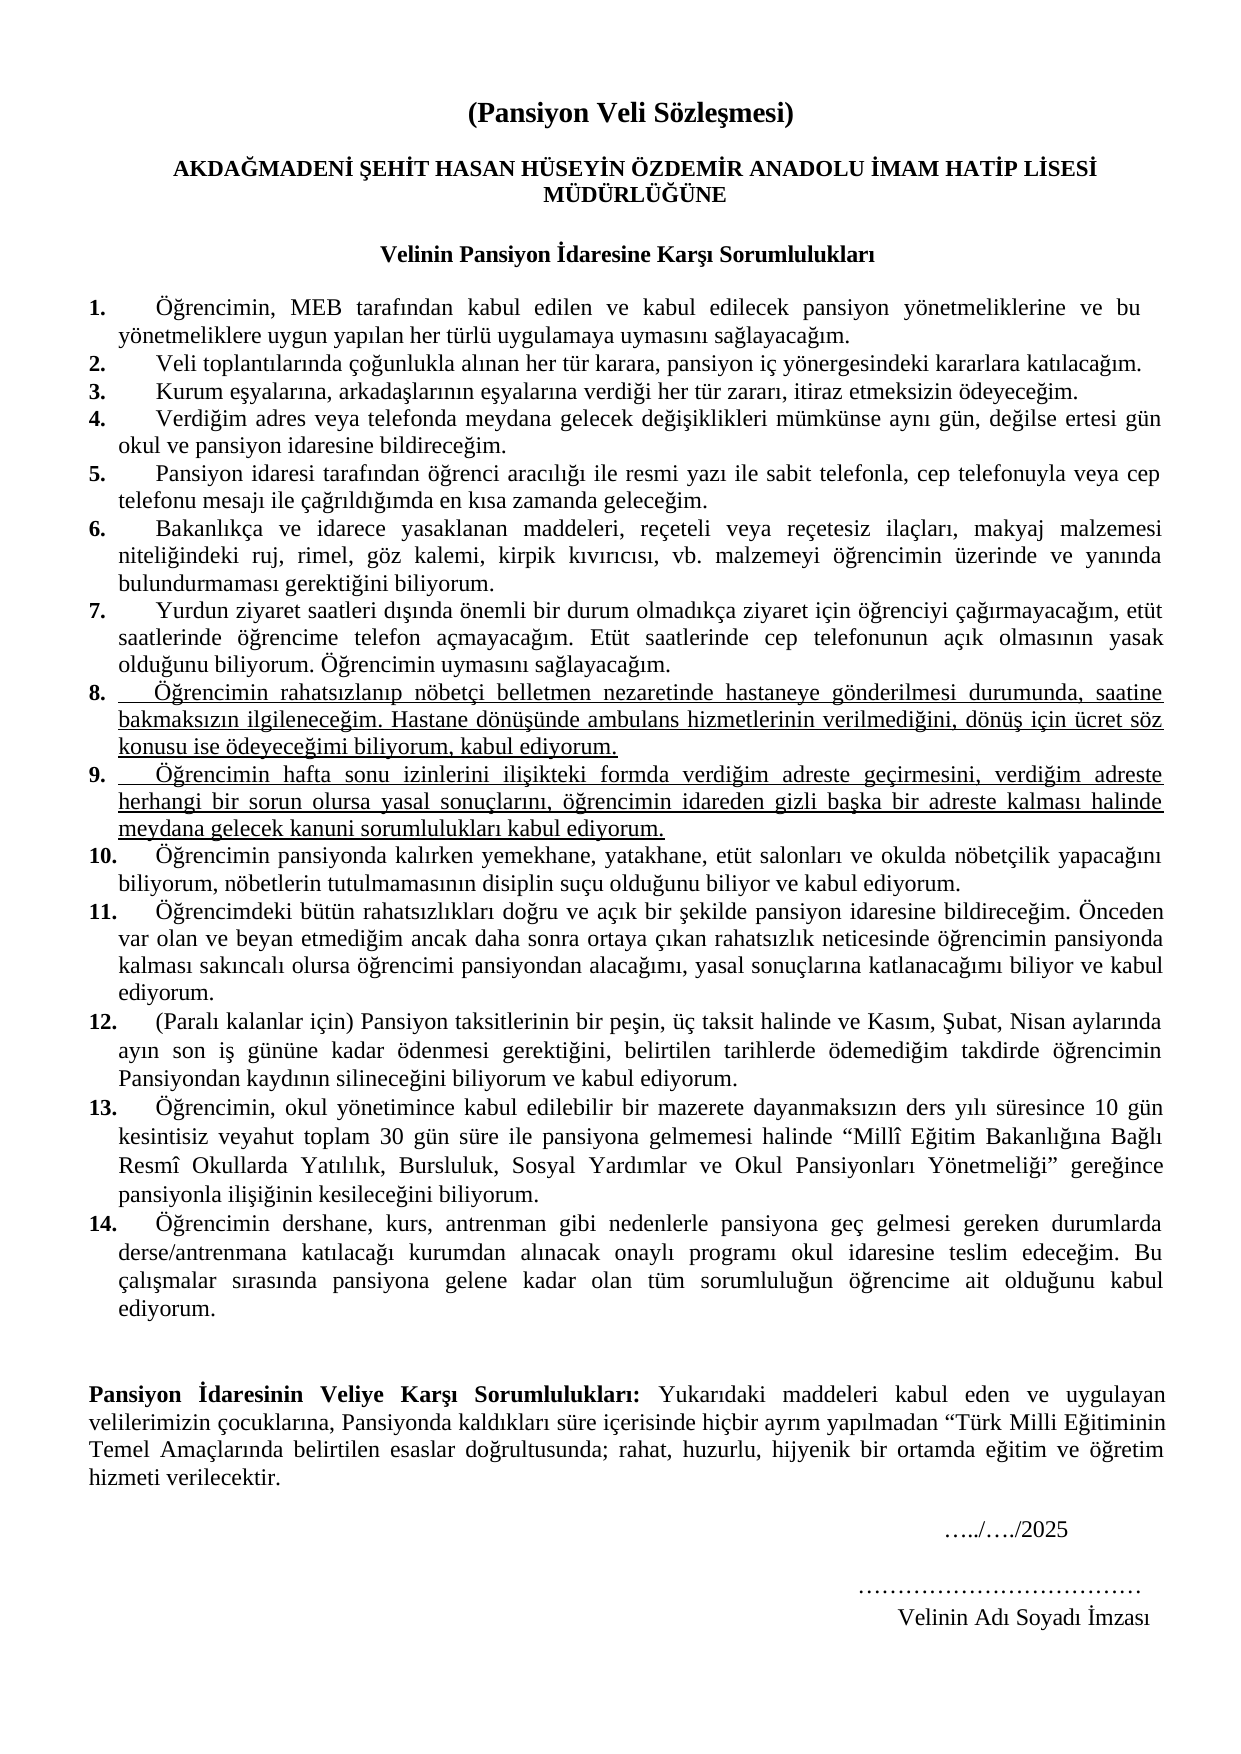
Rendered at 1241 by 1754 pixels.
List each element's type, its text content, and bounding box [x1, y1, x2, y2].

list Öğrencimin rahatsızlanıp nöbetçi belletmen nezaretinde hastaneye gönderilmesi durumunda, saatine bakmaksızın ilgileneceğim. Hastane dönüşünde ambulans hizmetlerinin verilmediğini, dönüş için ücret söz konusu ise ödeyeceğimi biliyorum, kabul ediyorum. [88, 679, 1164, 760]
list Öğrencimin pansiyonda kalırken yemekhane, yatakhane, etüt salonları ve okulda nöbetçilik yapacağını biliyorum, nöbetlerin tutulmamasının disiplin suçu olduğunu biliyor ve kabul ediyorum. [88, 842, 1163, 896]
list Kurum eşyalarına, arkadaşlarının eşyalarına verdiği her tür zararı, itiraz etmeksizin ödeyeceğim. [88, 377, 1180, 405]
text Velinin Pansiyon İdaresine Karşı Sorumlulukları [134, 240, 1121, 268]
list Pansiyon idaresi tarafından öğrenci aracılığı ile resmi yazı ile sabit telefonla, cep telefonuyla veya cep telefonu mesajı ile çağrıldığımda en kısa zamanda geleceğim. [88, 460, 1163, 514]
subtitle (Pansiyon Veli Sözleşmesi) [134, 95, 1128, 129]
subtitle AKDAĞMADENİ ŞEHİT HASAN HÜSEYİN ÖZDEMİR ANADOLU İMAM HATİP LİSESİ MÜDÜRLÜĞÜNE [90, 155, 1180, 208]
list Öğrencimdeki bütün rahatsızlıkları doğru ve açık bir şekilde pansiyon idaresine bildireceğim. Önceden var olan ve beyan etmediğim ancak daha sonra ortaya çıkan rahatsızlık neticesinde öğrencimin pansiyonda kalması sakıncalı olursa öğrencimi pansiyondan alacağımı, yasal sonuçlarına katlanacağımı biliyor ve kabul ediyorum. [88, 897, 1166, 1006]
list Öğrencimin hafta sonu izinlerini ilişikteki formda verdiğim adreste geçirmesini, verdiğim adreste herhangi bir sorun olursa yasal sonuçlarını, öğrencimin idareden gizli başka bir adreste kalması halinde meydana gelecek kanuni sorumlulukları kabul ediyorum. [88, 761, 1164, 842]
list Verdiğim adres veya telefonda meydana gelecek değişiklikleri mümkünse aynı gün, değilse ertesi gün okul ve pansiyon idaresine bildireceğim. [88, 405, 1164, 459]
list Öğrencimin dershane, kurs, antrenman gibi nedenlerle pansiyona geç gelmesi gereken durumlarda derse/antrenmana katılacağı kurumdan alınacak onaylı programı okul idaresine teslim edeceğim. Bu çalışmalar sırasında pansiyona gelene kadar olan tüm sorumluluğun öğrencime ait olduğunu kabul ediyorum. [88, 1209, 1164, 1322]
text …../…./2025 [62, 1516, 1068, 1543]
list Bakanlıkça ve idarece yasaklanan maddeleri, reçeteli veya reçetesiz ilaçları, makyaj malzemesi niteliğindeki ruj, rimel, göz kalemi, kirpik kıvırıcısı, vb. malzemeyi öğrencimin üzerinde ve yanında bulundurmaması gerektiğini biliyorum. [88, 515, 1164, 596]
list Veli toplantılarında çoğunlukla alınan her tür karara, pansiyon iç yönergesindeki kararlara katılacağım. [88, 349, 1180, 376]
text Pansiyon İdaresinin Veliye Karşı Sorumlulukları: Yukarıdaki maddeleri kabul eden ve uygulayan velilerimizin çocuklarına, Pansiyonda kaldıkları süre içerisinde hiçbir ayrım yapılmadan “Türk Milli Eğitiminin Temel Amaçlarında belirtilen esaslar doğrultusunda; rahat, huzurlu, hijyenik bir ortamda eğitim ve öğretim hizmeti verilecektir. [88, 1380, 1166, 1490]
list Yurdun ziyaret saatleri dışında önemli bir durum olmadıkça ziyaret için öğrenciyi çağırmayacağım, etüt saatlerinde öğrencime telefon açmayacağım. Etüt saatlerinde cep telefonunun açık olmasının yasak olduğunu biliyorum. Öğrencimin uymasını sağlayacağım. [88, 597, 1164, 678]
text Velinin Adı Soyadı İmzası [62, 1603, 1150, 1630]
list Öğrencimin, MEB tarafından kabul edilen ve kabul edilecek pansiyon yönetmeliklerine ve bu yönetmeliklere uygun yapılan her türlü uygulamaya uymasını sağlayacağım. [88, 294, 1145, 348]
list Öğrencimin, okul yönetimince kabul edilebilir bir mazerete dayanmaksızın ders yılı süresince 10 gün kesintisiz veyahut toplam 30 gün süre ile pansiyona gelmemesi halinde “Millî Eğitim Bakanlığına Bağlı Resmî Okullarda Yatılılık, Bursluluk, Sosyal Yardımlar ve Okul Pansiyonları Yönetmeliği” gereğince pansiyonla ilişiğinin kesileceğini biliyorum. [88, 1093, 1165, 1208]
text ……………………………… [62, 1571, 1142, 1599]
list (Paralı kalanlar için) Pansiyon taksitlerinin bir peşin, üç taksit halinde ve Kasım, Şubat, Nisan aylarında ayın son iş gününe kadar ödenmesi gerektiğini, belirtilen tarihlerde ödemediğim takdirde öğrencimin Pansiyondan kaydının silineceğini biliyorum ve kabul ediyorum. [88, 1007, 1164, 1092]
